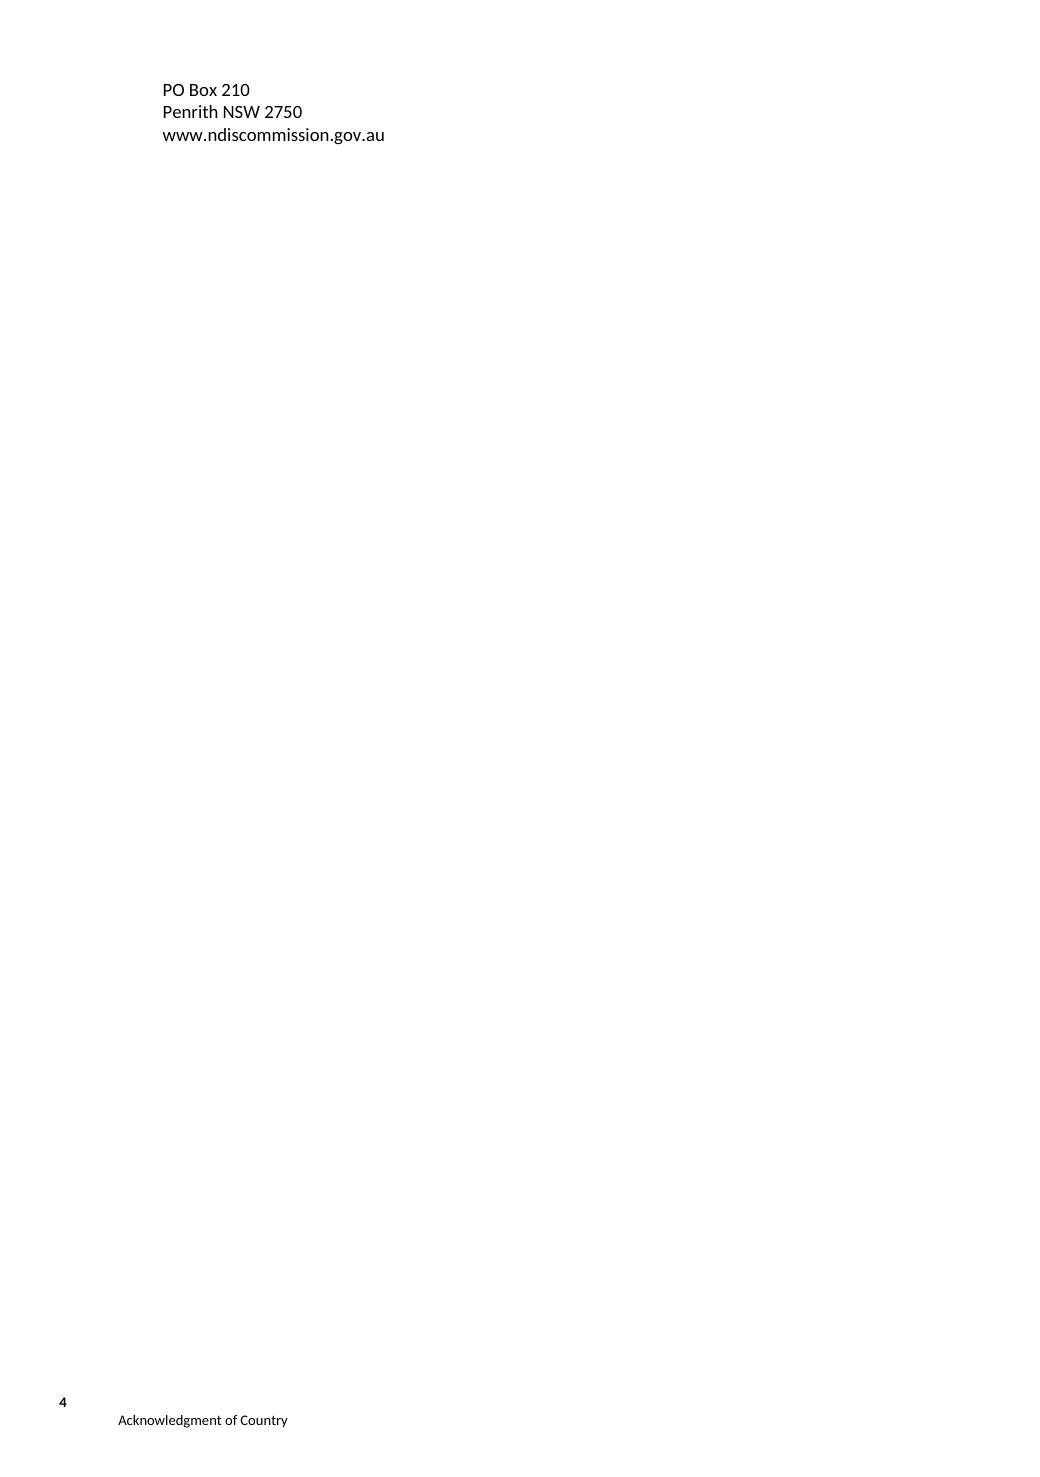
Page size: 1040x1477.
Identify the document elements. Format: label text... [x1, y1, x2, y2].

text PO Box 210 Penrith NSW 2750 www.ndiscommission.gov.au [162, 78, 483, 147]
